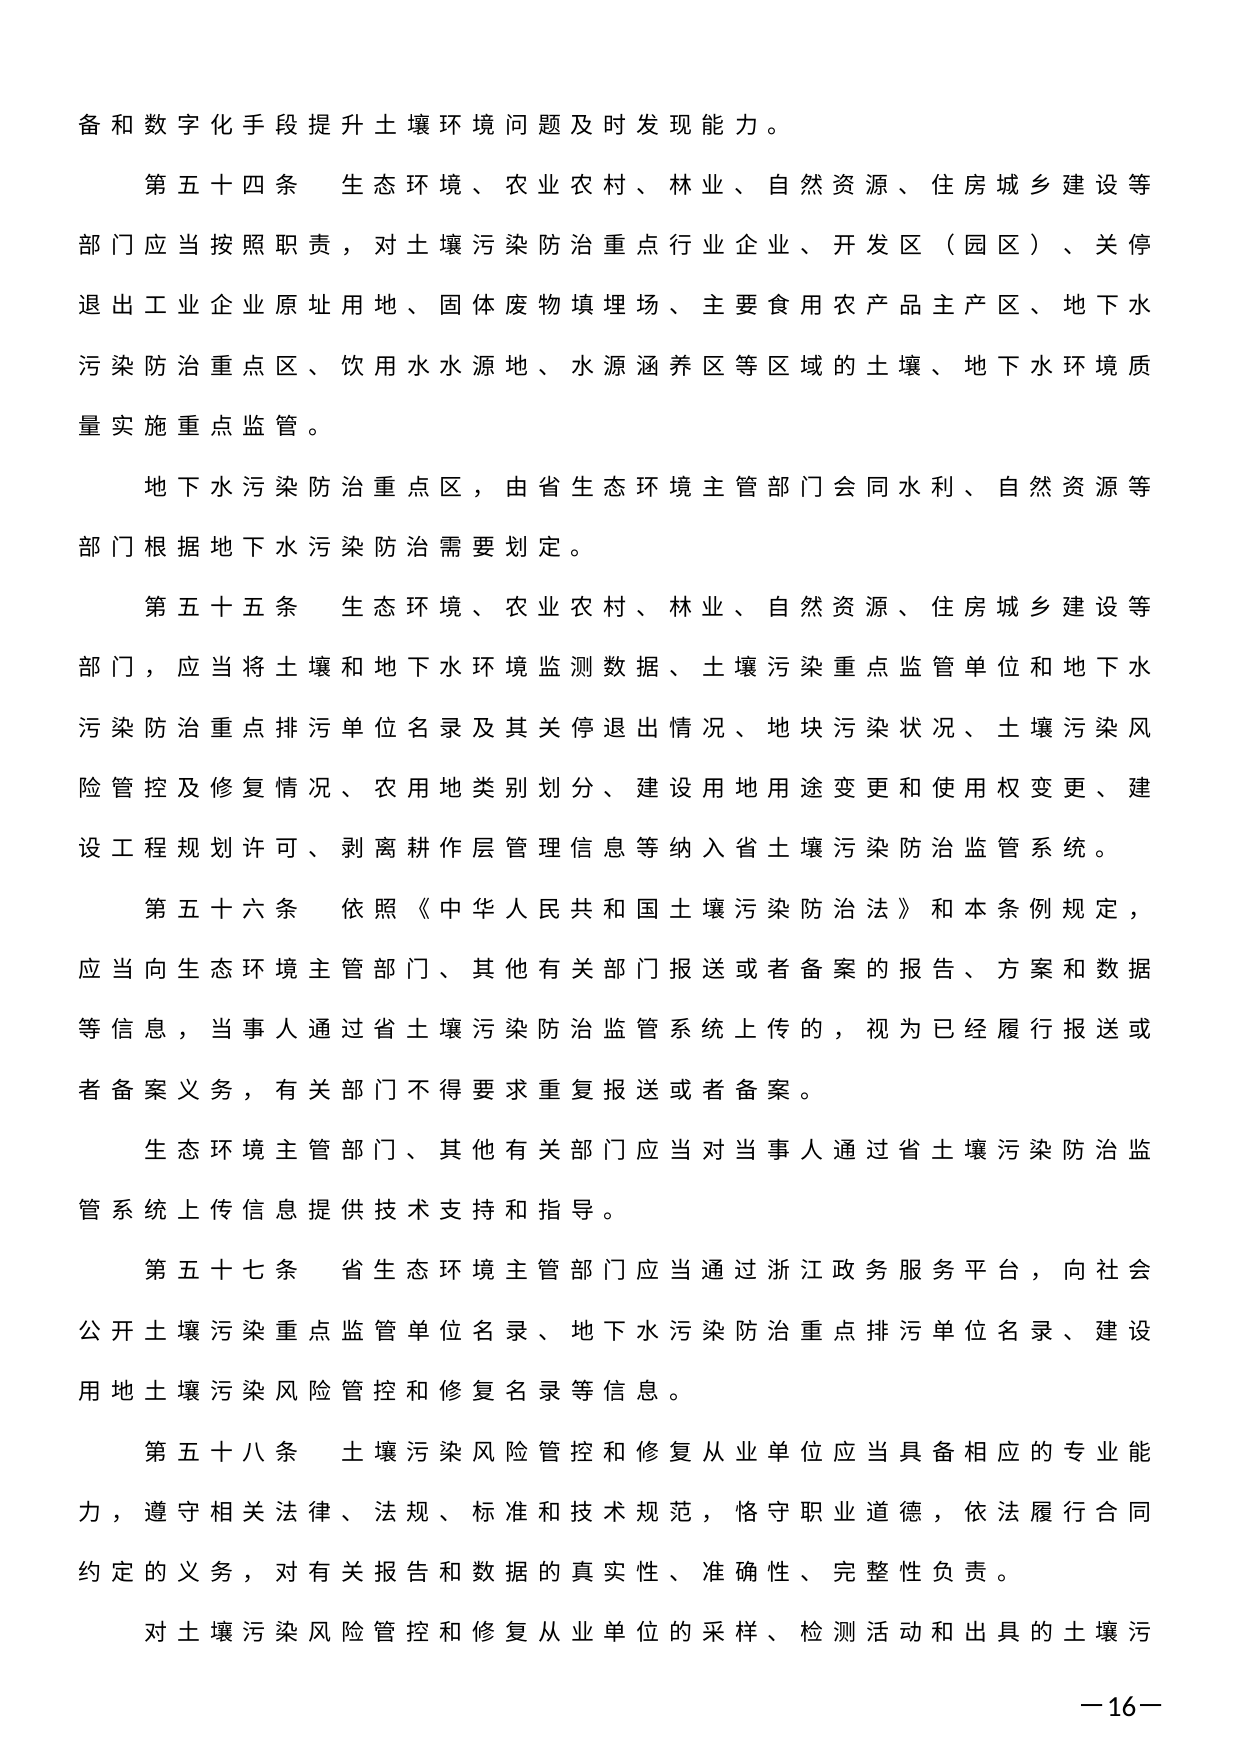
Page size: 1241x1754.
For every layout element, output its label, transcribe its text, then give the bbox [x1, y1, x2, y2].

text 第五十四条 生态环境、农业农村、林业、自然资源、住房城乡建设等部门应当按照职责，对土壤污染防治重点行业企业、开发区（园区）、关停退出工业企业原址用地、固体废物填埋场、主要食用农产品主产区、地下水污染防治重点区、饮用水水源地、水源涵养区等区域的土壤、地下水环境质量实施重点监管。 [79, 153, 1161, 455]
text 第五十五条 生态环境、农业农村、林业、自然资源、住房城乡建设等部门，应当将土壤和地下水环境监测数据、土壤污染重点监管单位和地下水污染防治重点排污单位名录及其关停退出情况、地块污染状况、土壤污染风险管控及修复情况、农用地类别划分、建设用地用途变更和使用权变更、建设工程规划许可、剥离耕作层管理信息等纳入省土壤污染防治监管系统。 [79, 575, 1161, 877]
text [79, 1601, 1161, 1661]
text 地下水污染防治重点区，由省生态环境主管部门会同水利、自然资源等部门根据地下水污染防治需要划定。 [79, 455, 1161, 575]
text 第五十六条 依照《中华人民共和国土壤污染防治法》和本条例规定，应当向生态环境主管部门、其他有关部门报送或者备案的报告、方案和数据等信息，当事人通过省土壤污染防治监管系统上传的，视为已经履行报送或者备案义务，有关部门不得要求重复报送或者备案。 [79, 877, 1161, 1118]
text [79, 93, 1161, 153]
text 生态环境主管部门、其他有关部门应当对当事人通过省土壤污染防治监管系统上传信息提供技术支持和指导。 [79, 1118, 1161, 1239]
text 第五十八条 土壤污染风险管控和修复从业单位应当具备相应的专业能力，遵守相关法律、法规、标准和技术规范，恪守职业道德，依法履行合同约定的义务，对有关报告和数据的真实性、准确性、完整性负责。 [79, 1420, 1161, 1601]
text 第五十七条 省生态环境主管部门应当通过浙江政务服务平台，向社会公开土壤污染重点监管单位名录、地下水污染防治重点排污单位名录、建设用地土壤污染风险管控和修复名录等信息。 [79, 1239, 1161, 1420]
